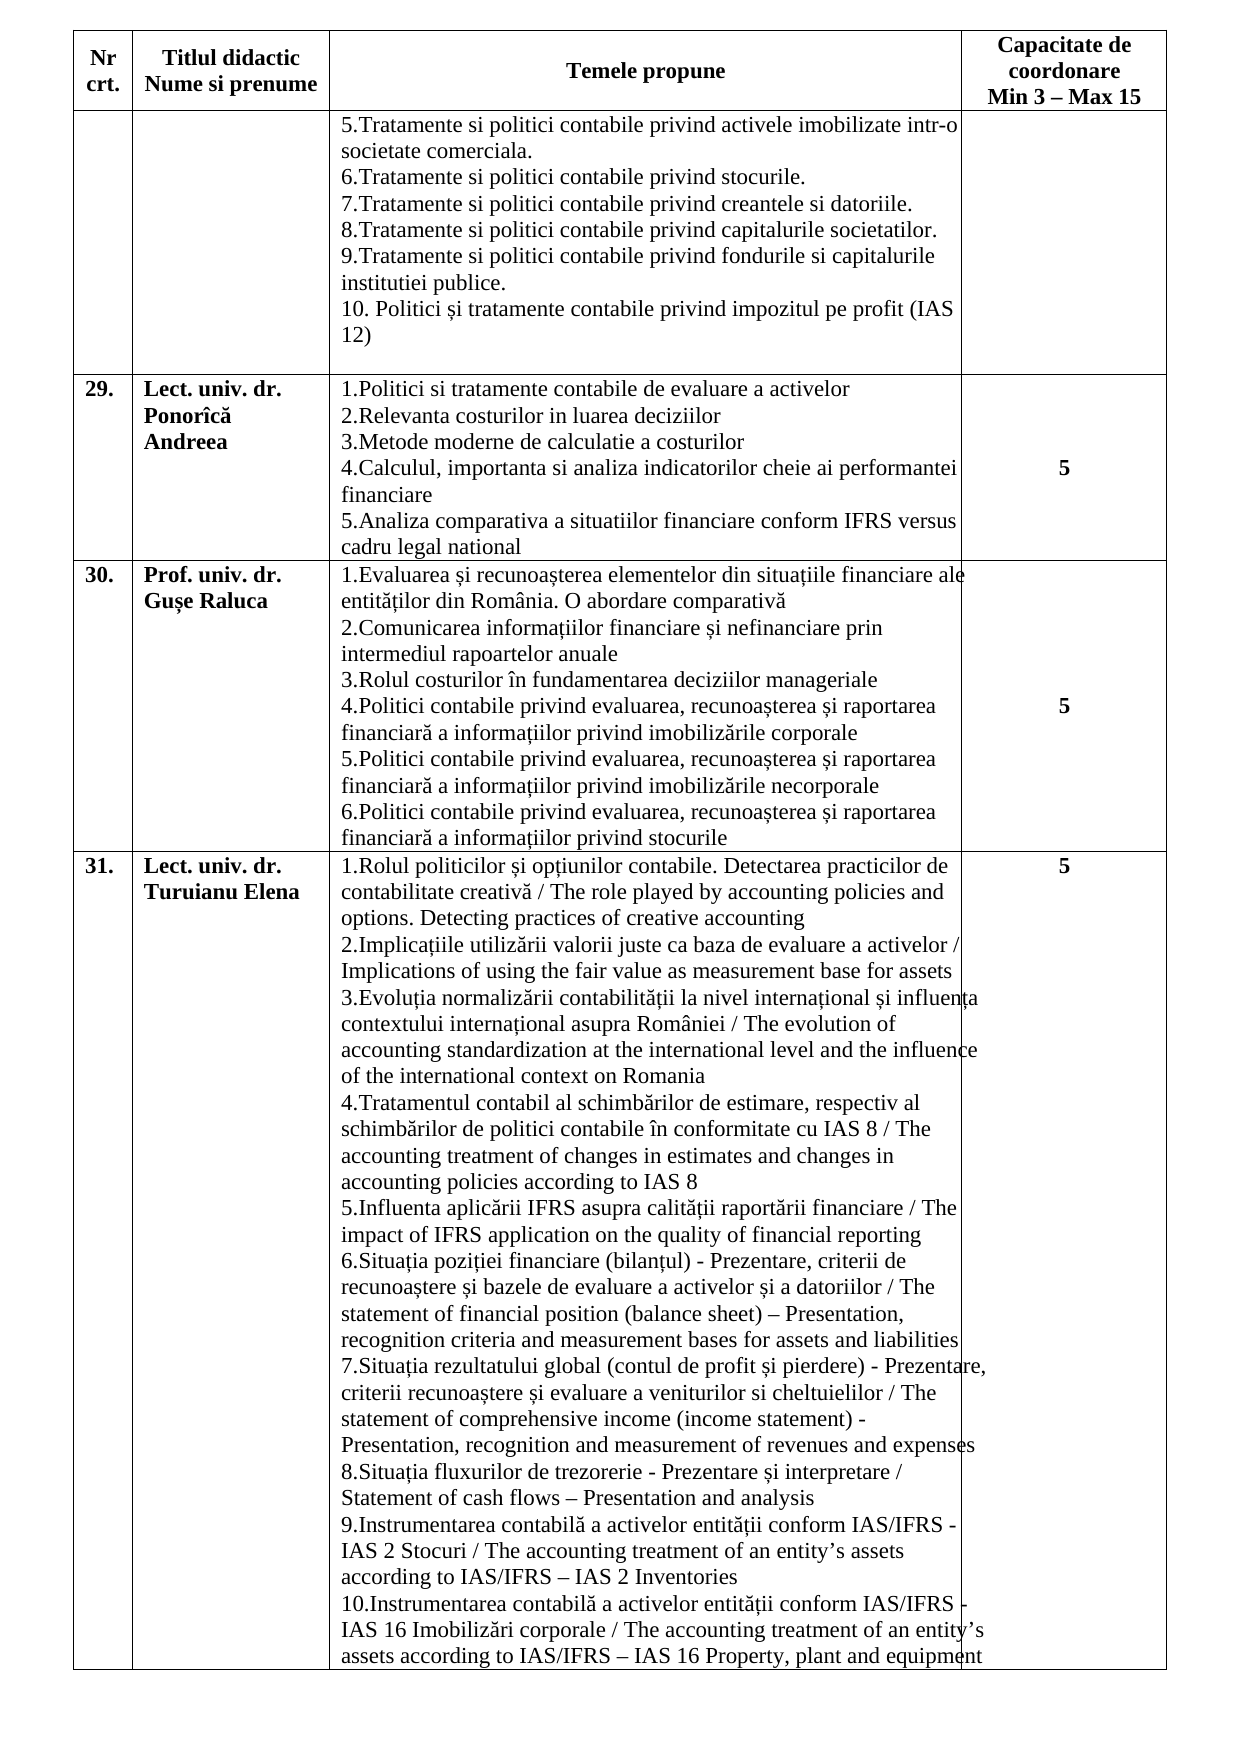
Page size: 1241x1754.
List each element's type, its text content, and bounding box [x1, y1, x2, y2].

table_cell [74, 561, 132, 851]
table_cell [133, 111, 329, 374]
table_header Nr crt. [74, 31, 132, 110]
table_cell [330, 852, 961, 1669]
table_cell 5 [962, 561, 1166, 851]
table_cell 1. Politici si tratamente contabile de evaluare a activelor 2. Relevanta costurilor in luarea deciziilor 3. Metode moderne de calculatie a costurilor 4. Calculul, importanta si analiza indicatorilor cheie ai performantei financiare 5. Analiza comparativa a situatiilor financiare conform IFRS versus cadru legal national [330, 375, 961, 560]
table_header Temele propune [330, 31, 961, 110]
table_cell 5 [962, 375, 1166, 560]
table_header Titlul didactic Nume si prenume [133, 31, 329, 110]
table_cell Prof. univ. dr. Gușe Raluca [133, 561, 329, 851]
table_cell 1. Evaluarea și recunoașterea elementelor din situațiile financiare ale entităților din România. O abordare comparativă 2. Comunicarea informațiilor financiare și nefinanciare prin intermediul rapoartelor anuale 3. Rolul costurilor în fundamentarea deciziilor manageriale 4. Politici contabile privind evaluarea, recunoașterea și raportarea financiară a informațiilor privind imobilizările corporale 5. Politici contabile privind evaluarea, recunoașterea și raportarea financiară a informațiilor privind imobilizările necorporale 6. Politici contabile privind evaluarea, recunoașterea și raportarea financiară a informațiilor privind stocurile [330, 561, 961, 851]
table_header Capacitate de coordonare Min 3 – Max 15 [962, 31, 1166, 110]
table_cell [330, 111, 961, 374]
table_cell [74, 375, 132, 560]
table_cell 5 [962, 852, 1166, 1669]
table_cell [133, 852, 329, 1669]
table_cell 5 [962, 111, 1166, 374]
table_cell [74, 111, 132, 374]
table_cell Lect. univ. dr. Ponorîcă Andreea [133, 375, 329, 560]
table_cell [74, 852, 132, 1669]
